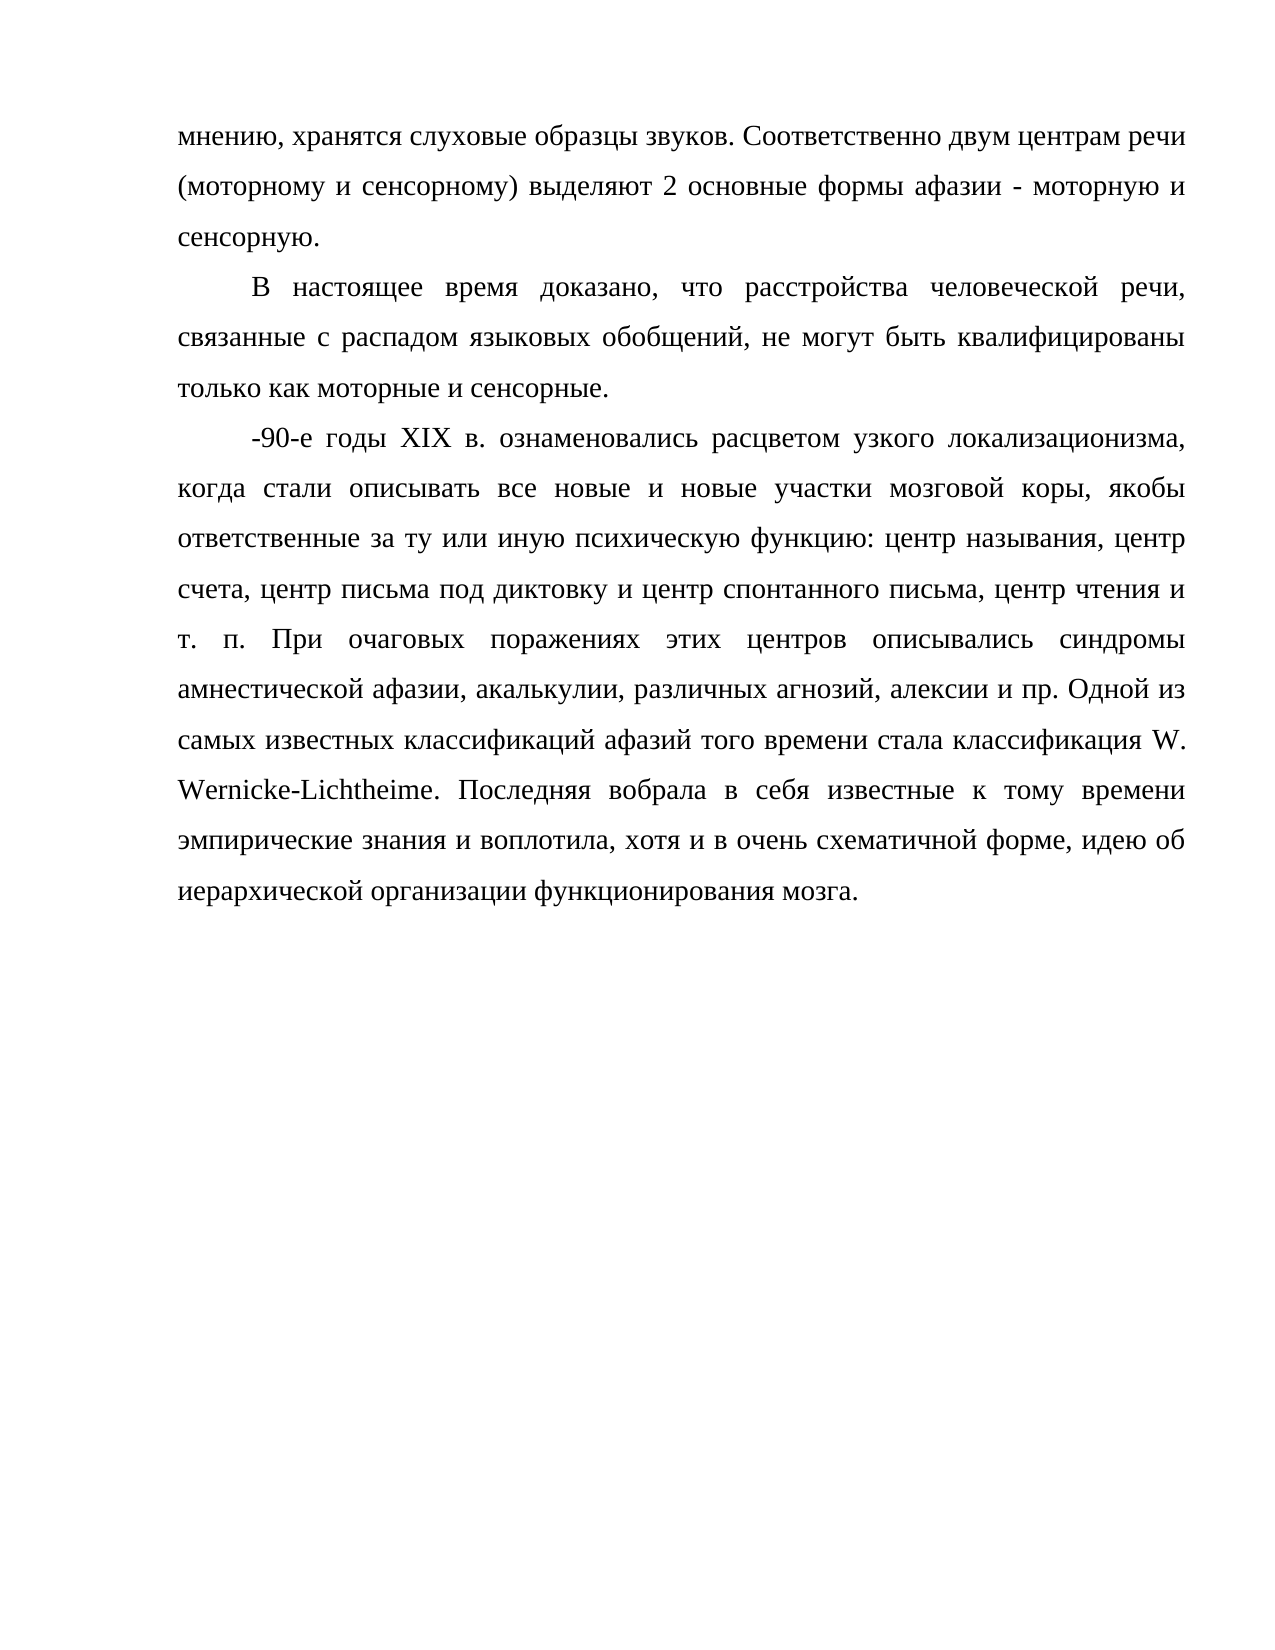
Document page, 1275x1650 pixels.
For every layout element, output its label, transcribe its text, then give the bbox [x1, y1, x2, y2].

text -90-е годы XIX в. ознаменовались расцветом узкого локализационизма, когда стали описывать все новые и новые участки мозговой коры, якобы ответственные за ту или иную психическую функцию: центр называния, центр счета, центр письма под диктовку и центр спонтанного письма, центр чтения и т. п. При очаговых поражениях этих центров описывались синдромы амнестической афазии, акалькулии, различных агнозий, алексии и пр. Одной из самых известных классификаций афазий того времени стала классификация W. Wernicke-Lichtheime. Последняя вобрала в себя известные к тому времени эмпирические знания и воплотила, хотя и в очень схематичной форме, идею об иерархической организации функционирования мозга. [177, 420, 1186, 906]
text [177, 118, 1186, 252]
text В настоящее время доказано, что расстройства человеческой речи, связанные с распадом языковых обобщений, не могут быть квалифицированы только как моторные и сенсорные. [177, 269, 1186, 403]
